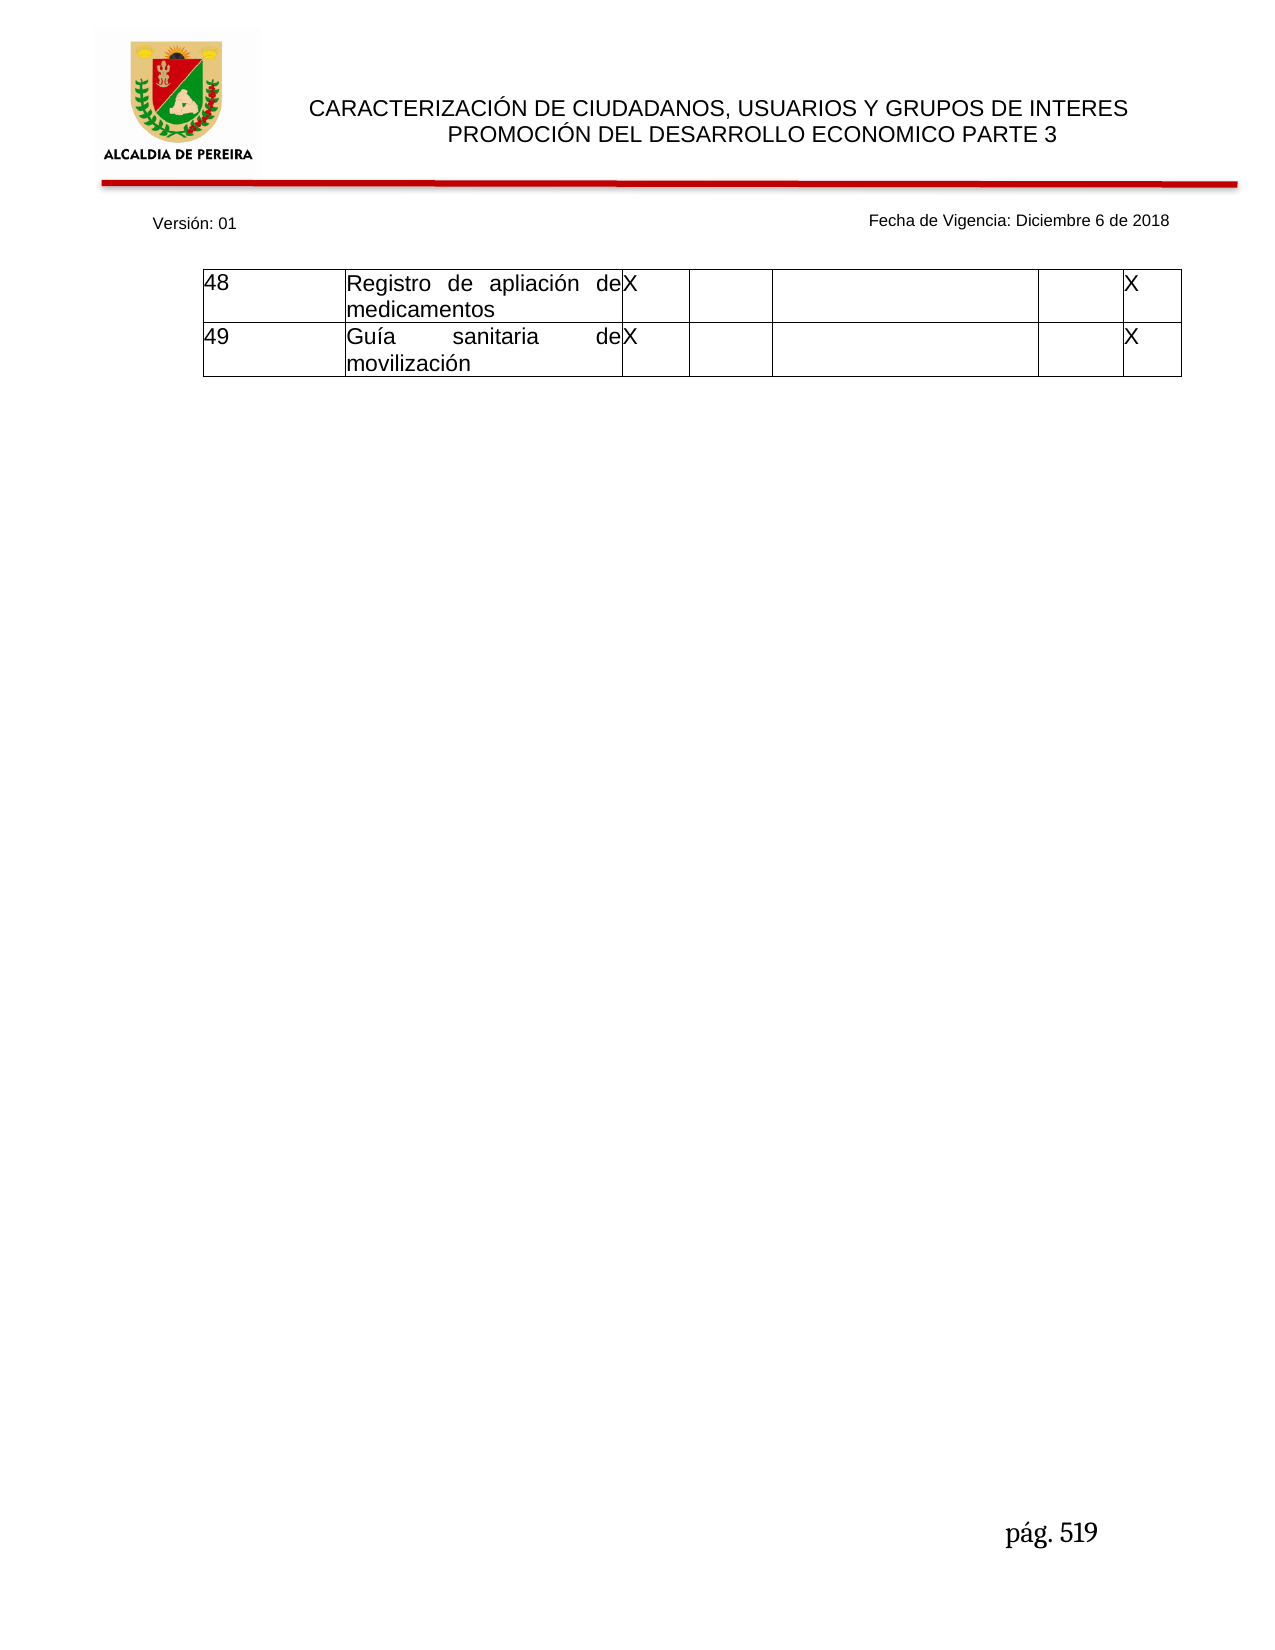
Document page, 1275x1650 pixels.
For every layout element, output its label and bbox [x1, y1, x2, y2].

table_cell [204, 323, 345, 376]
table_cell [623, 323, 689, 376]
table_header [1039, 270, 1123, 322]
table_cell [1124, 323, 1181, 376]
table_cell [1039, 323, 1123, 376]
picture [92, 28, 261, 175]
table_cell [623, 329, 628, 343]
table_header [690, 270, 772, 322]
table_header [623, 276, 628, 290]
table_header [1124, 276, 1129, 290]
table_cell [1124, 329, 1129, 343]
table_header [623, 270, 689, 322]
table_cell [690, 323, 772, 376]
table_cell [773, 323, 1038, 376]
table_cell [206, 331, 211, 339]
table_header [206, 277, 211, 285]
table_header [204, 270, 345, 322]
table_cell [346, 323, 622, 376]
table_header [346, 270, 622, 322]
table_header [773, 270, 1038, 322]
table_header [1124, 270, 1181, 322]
